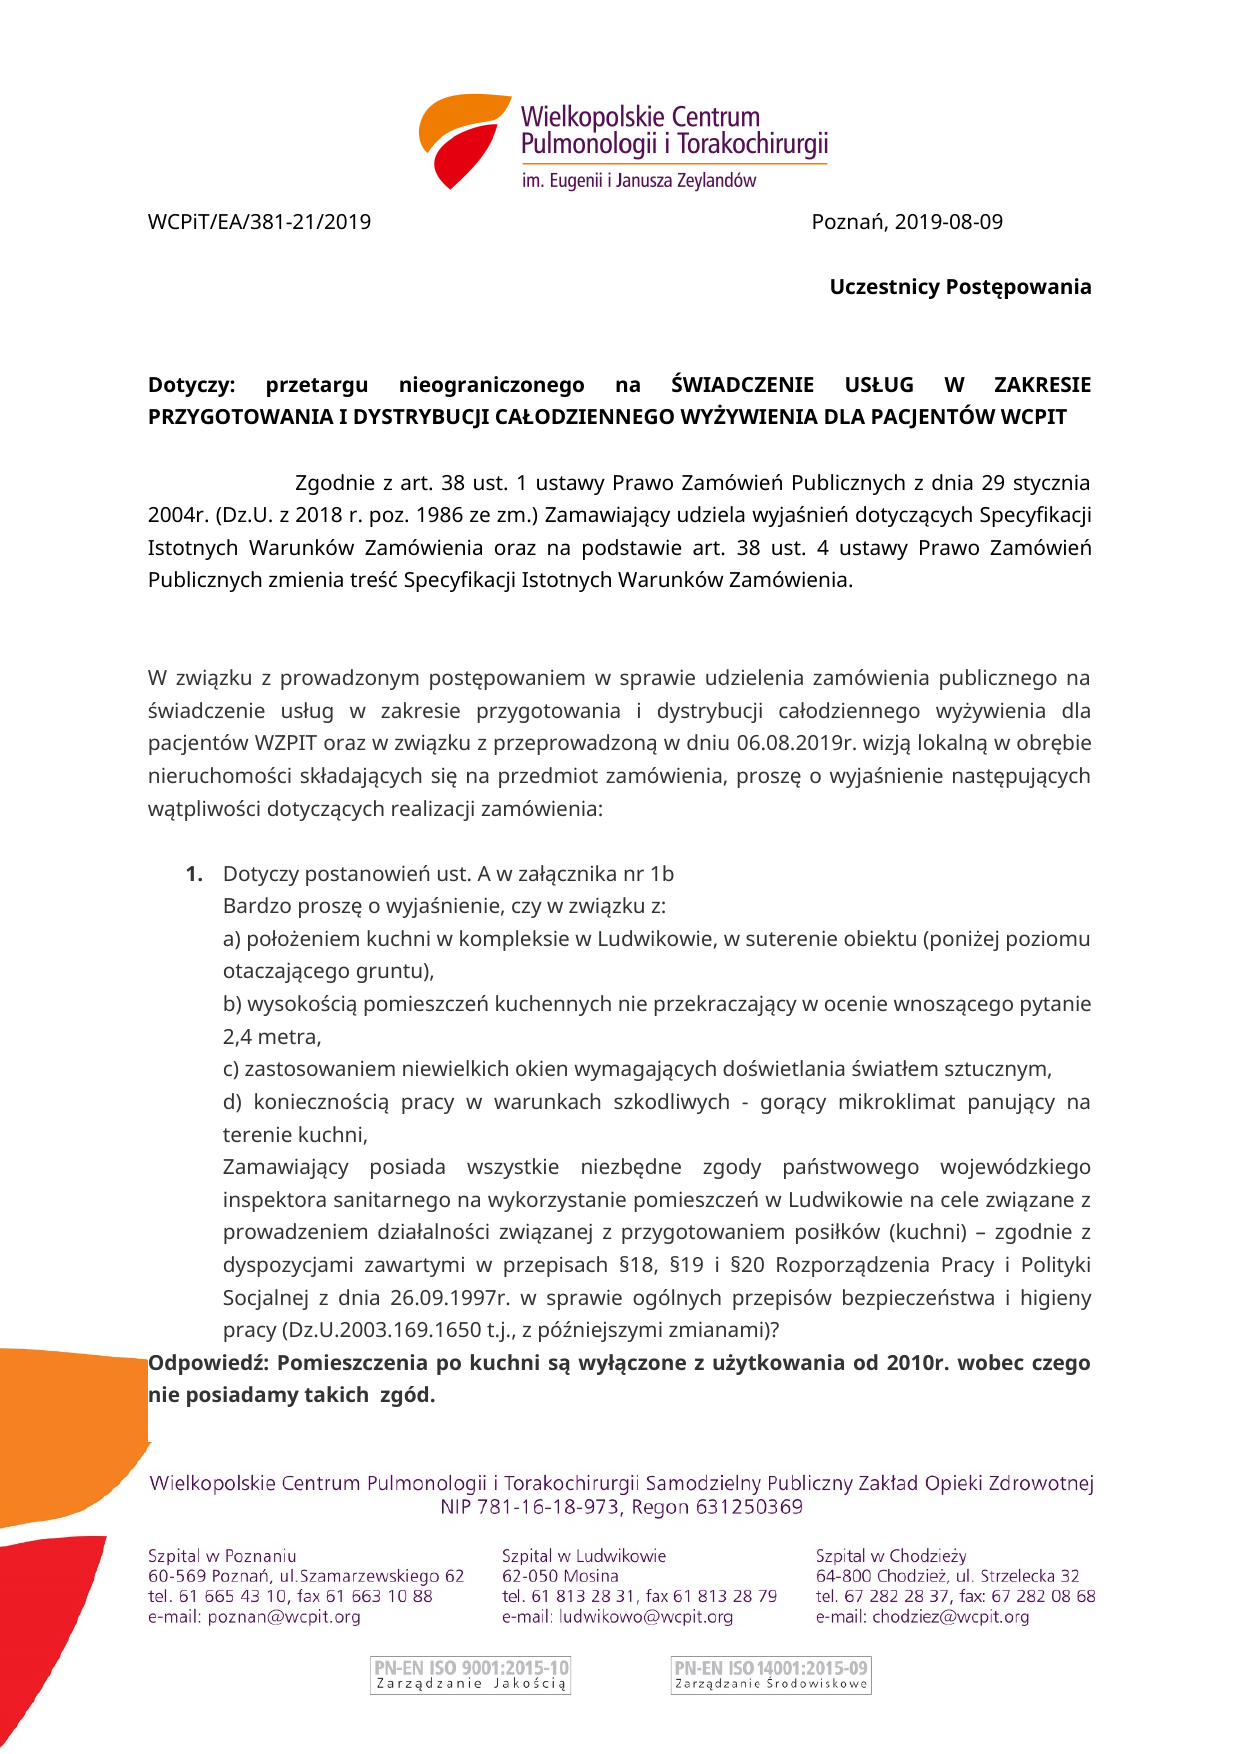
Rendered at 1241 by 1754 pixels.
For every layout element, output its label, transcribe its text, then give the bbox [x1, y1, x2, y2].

subtitle WCPiT/EA/381-21/2019 Poznań, 2019-08-09 [148, 207, 1092, 235]
text c) zastosowaniem niewielkich okien wymagających doświetlania światłem sztucznym, [223, 1054, 1092, 1083]
text Dotyczy: przetargu nieograniczonego na ŚWIADCZENIE USŁUG W ZAKRESIE PRZYGOTOWANIA I DYSTRYBUCJI CAŁODZIENNEGO WYŻYWIENIA DLA PACJENTÓW WCPIT [148, 370, 1092, 431]
text Uczestnicy Postępowania [148, 272, 1092, 300]
text b) wysokością pomieszczeń kuchennych nie przekraczający w ocenie wnoszącego pytanie 2,4 metra, [223, 989, 1092, 1050]
text a) położeniem kuchni w kompleksie w Ludwikowie, w suterenie obiektu (poniżej poziomu otaczającego gruntu), [223, 924, 1092, 985]
list Dotyczy postanowień ust. A w załącznika nr 1b [185, 859, 1092, 887]
text d) koniecznością pracy w warunkach szkodliwych - gorący mikroklimat panujący na terenie kuchni, [223, 1087, 1092, 1148]
picture [0, 1340, 1241, 1754]
text W związku z prowadzonym postępowaniem w sprawie udzielenia zamówienia publicznego na świadczenie usług w zakresie przygotowania i dystrybucji całodziennego wyżywienia dla pacjentów WZPIT oraz w związku z przeprowadzoną w dniu 06.08.2019r. wizją lokalną w obrębie nieruchomości składających się na przedmiot zamówienia, proszę o wyjaśnienie następujących wątpliwości dotyczących realizacji zamówienia: [148, 663, 1092, 822]
text Odpowiedź: Pomieszczenia po kuchni są wyłączone z użytkowania od 2010r. wobec czego nie posiadamy takich zgód. [148, 1348, 1092, 1409]
text Zamawiający posiada wszystkie niezbędne zgody państwowego wojewódzkiego inspektora sanitarnego na wykorzystanie pomieszczeń w Ludwikowie na cele związane z prowadzeniem działalności związanej z przygotowaniem posiłków (kuchni) – zgodnie z dyspozycjami zawartymi w przepisach §18, §19 i §20 Rozporządzenia Pracy i Polityki Socjalnej z dnia 26.09.1997r. w sprawie ogólnych przepisów bezpieczeństwa i higieny pracy (Dz.U.2003.169.1650 t.j., z późniejszymi zmianami)? [223, 1152, 1092, 1344]
picture [398, 0, 842, 207]
text Bardzo proszę o wyjaśnienie, czy w związku z: [223, 891, 1092, 920]
text Zgodnie z art. 38 ust. 1 ustawy Prawo Zamówień Publicznych z dnia 29 stycznia 2004r. (Dz.U. z 2018 r. poz. 1986 ze zm.) Zamawiający udziela wyjaśnień dotyczących Specyfikacji Istotnych Warunków Zamówienia oraz na podstawie art. 38 ust. 4 ustawy Prawo Zamówień Publicznych zmienia treść Specyfikacji Istotnych Warunków Zamówienia. [148, 468, 1092, 594]
